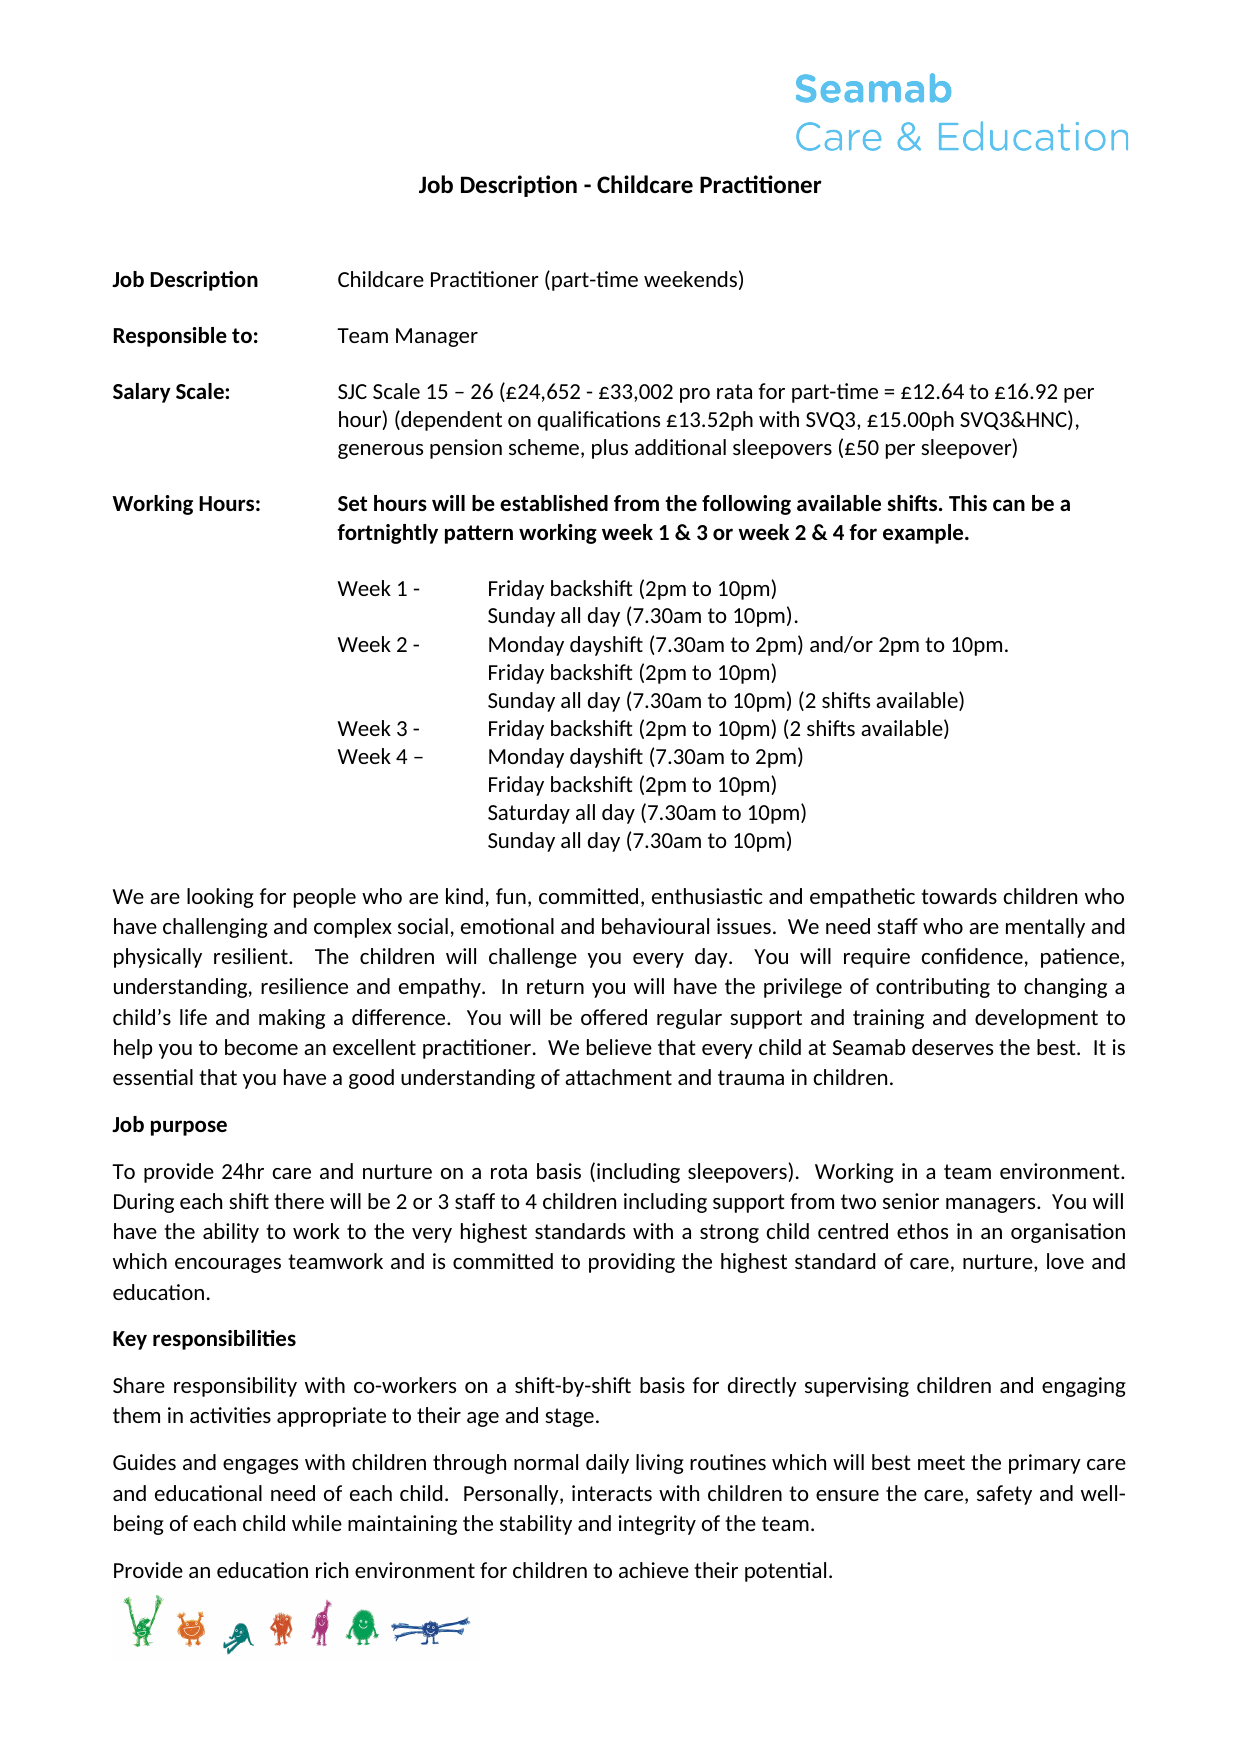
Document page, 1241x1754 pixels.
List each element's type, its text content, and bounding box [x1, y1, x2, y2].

text Sunday all day (7.30am to 10pm) (2 shifts available) [337, 686, 1128, 714]
text Saturday all day (7.30am to 10pm) [337, 798, 1128, 826]
text Working Hours: Set hours will be established from the following available shifts. This can be a fortnightly pattern working week 1 & 3 or week 2 & 4 for example. [112, 489, 1128, 546]
text Job Description - Childcare Practitioner [112, 169, 1128, 199]
text Week 4 – Monday dayshift (7.30am to 2pm) [337, 742, 1128, 770]
text Share responsibility with co-workers on a shift-by-shift basis for directly supervising children and engaging them in activities appropriate to their age and stage. [112, 1371, 1128, 1430]
text Week 1 - Friday backshift (2pm to 10pm) [337, 574, 1128, 602]
text Job Description Childcare Practitioner (part-time weekends) [112, 265, 1128, 293]
text Friday backshift (2pm to 10pm) [337, 658, 1128, 686]
text Sunday all day (7.30am to 10pm) [337, 826, 1128, 854]
text Responsible to: Team Manager [112, 321, 1128, 349]
text Friday backshift (2pm to 10pm) [337, 770, 1128, 798]
text To provide 24hr care and nurture on a rota basis (including sleepovers). Working in a team environment. During each shift there will be 2 or 3 staff to 4 children including support from two senior managers. You will have the ability to work to the very highest standards with a strong child centred ethos in an organisation which encourages teamwork and is committed to providing the highest standard of care, nurture, love and education. [112, 1157, 1128, 1306]
text Sunday all day (7.30am to 10pm). [412, 602, 1128, 630]
text Salary Scale: SJC Scale 15 – 26 (£24,652 - £33,002 pro rata for part-time = £12.64 to £16.92 per hour) (dependent on qualifications £13.52ph with SVQ3, £15.00ph SVQ3&HNC), generous pension scheme, plus additional sleepovers (£50 per sleepover) [112, 377, 1128, 462]
text Key responsibilities [112, 1324, 1128, 1353]
text Week 2 - Monday dayshift (7.30am to 2pm) and/or 2pm to 10pm. [337, 630, 1128, 658]
text Provide an education rich environment for children to achieve their potential. [112, 1556, 1128, 1584]
text Job purpose [112, 1110, 1128, 1138]
text Week 3 - Friday backshift (2pm to 10pm) (2 shifts available) [337, 714, 1128, 742]
text Guides and engages with children through normal daily living routines which will best meet the primary care and educational need of each child. Personally, interacts with children to ensure the care, safety and well-being of each child while maintaining the stability and integrity of the team. [112, 1448, 1128, 1537]
picture [112, 1584, 481, 1662]
text We are looking for people who are kind, fun, committed, enthusiastic and empathetic towards children who have challenging and complex social, emotional and behavioural issues. We need staff who are mentally and physically resilient. The children will challenge you every day. You will require confidence, patience, understanding, resilience and empathy. In return you will have the privilege of contributing to changing a child’s life and making a difference. You will be offered regular support and training and development to help you to become an excellent practitioner. We believe that every child at Seamab deserves the best. It is essential that you have a good understanding of attachment and trauma in children. [112, 882, 1128, 1091]
picture [795, 73, 1129, 151]
